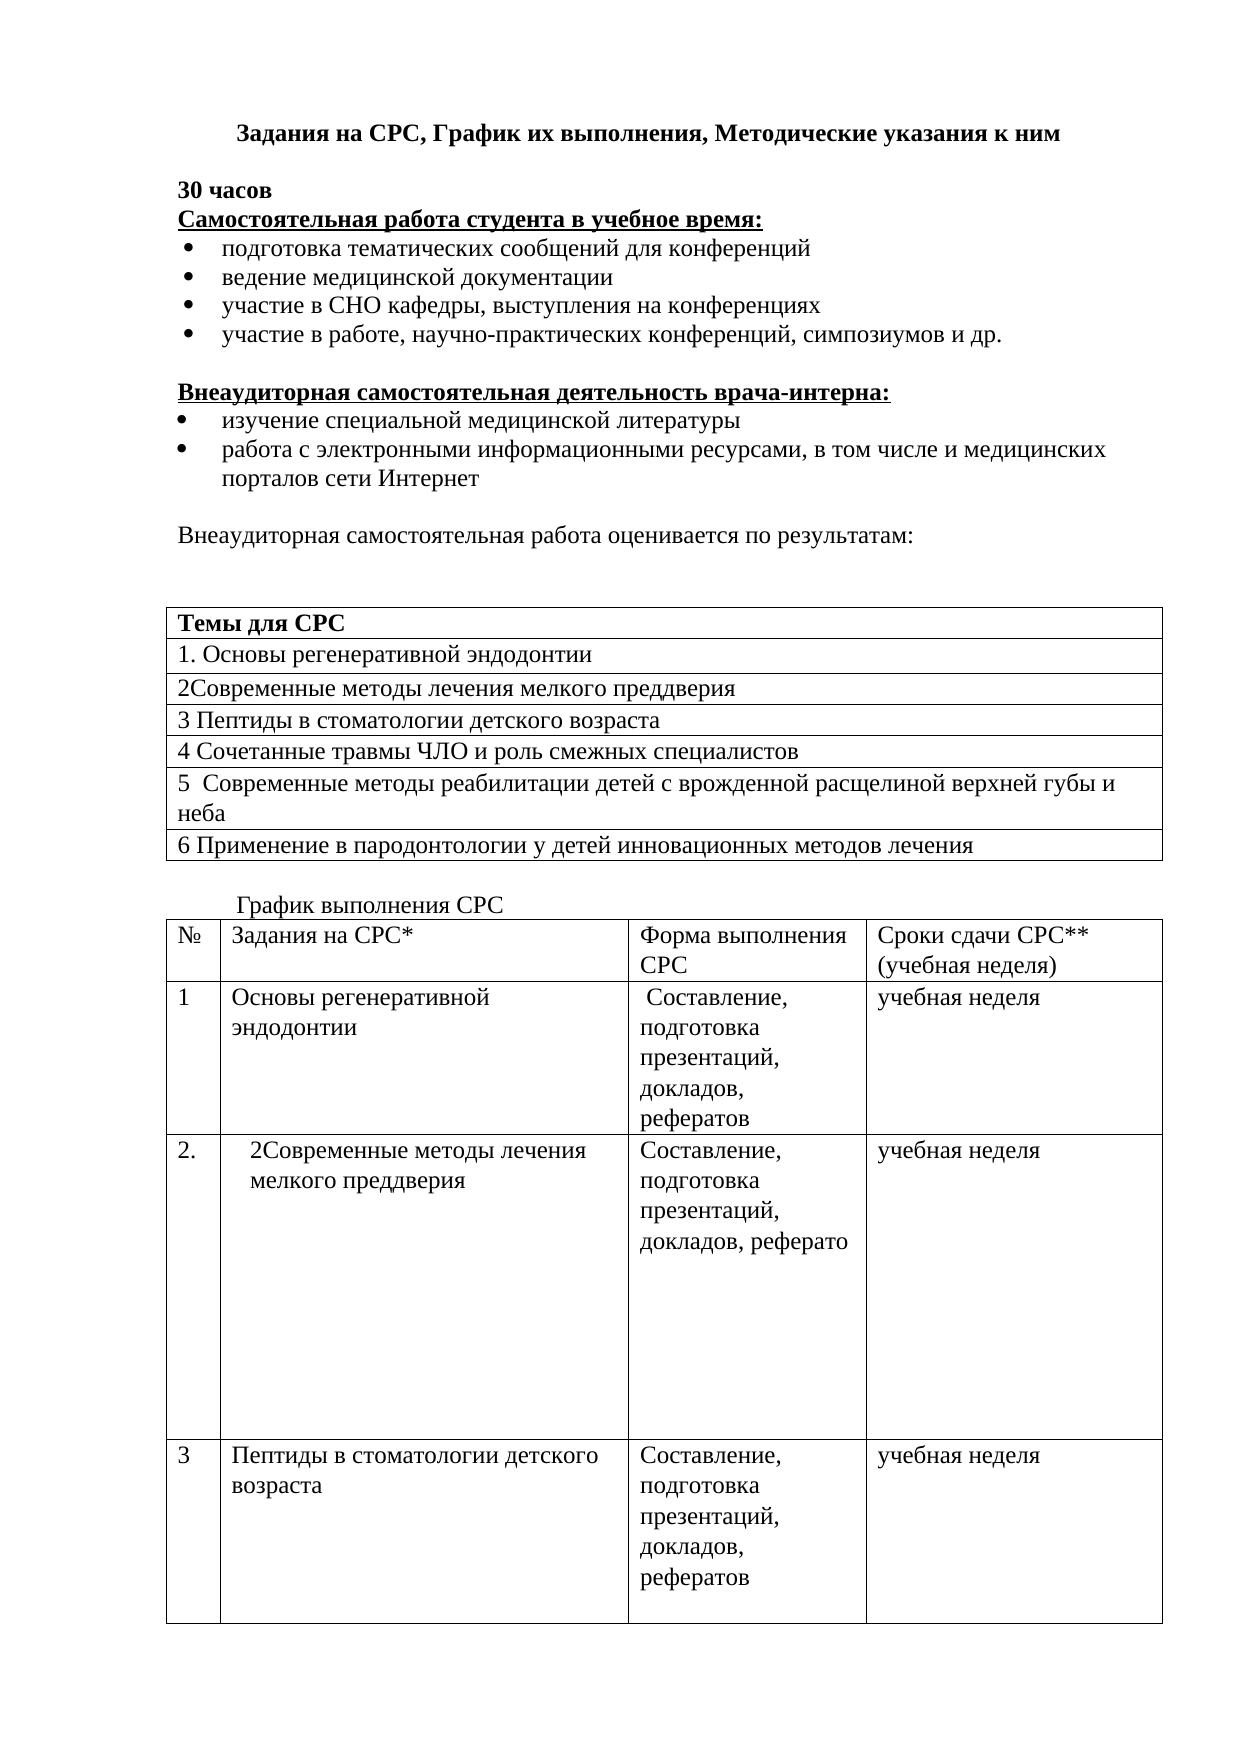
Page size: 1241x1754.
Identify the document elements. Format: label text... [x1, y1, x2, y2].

text Задания на СРС, График их выполнения, Методические указания к ним [177, 118, 1152, 147]
table_cell 3 [167, 1440, 220, 1622]
table_cell 2Современные методы лечения мелкого преддверия [221, 1135, 628, 1439]
table_cell 2. [167, 1135, 220, 1439]
table_header Задания на СРС* [221, 920, 628, 981]
list работа с электронными информационными ресурсами, в том числе и медицинских порталов сети Интернет [177, 434, 1152, 492]
table_cell Пептиды в стоматологии детского возраста [221, 1440, 628, 1622]
table_header № [167, 920, 220, 981]
list участие в СНО кафедры, выступления на конференциях [184, 291, 1152, 319]
text График выполнения СРС [177, 890, 1152, 919]
list участие в работе, научно-практических конференций, симпозиумов и др. [184, 319, 1152, 348]
table_cell Составление, подготовка презентаций, докладов, реферато [629, 1135, 866, 1439]
list ведение медицинской документации [184, 262, 1152, 291]
list подготовка тематических сообщений для конференций [184, 233, 1152, 262]
table_cell Основы регенеративной эндодонтии [221, 982, 628, 1134]
table_cell 2Современные методы лечения мелкого преддверия [167, 674, 1162, 704]
table_cell учебная неделя [867, 982, 1162, 1134]
table_cell 3 Пептиды в стоматологии детского возраста [167, 705, 1162, 735]
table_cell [629, 1440, 866, 1622]
table_cell 5 Современные методы реабилитации детей с врожденной расщелиной верхней губы и неба [167, 768, 1162, 829]
table_cell 1. Основы регенеративной эндодонтии [167, 639, 1162, 672]
table_header Сроки сдачи СРС** (учебная неделя) [867, 920, 1162, 981]
table_cell учебная неделя [867, 1440, 1162, 1622]
list изучение специальной медицинской литературы [177, 406, 1152, 434]
table_cell учебная неделя [867, 1135, 1162, 1439]
text 30 часов [177, 176, 1152, 204]
table_cell 6 Применение в пародонтологии у детей инновационных методов лечения [167, 830, 1162, 860]
text Внеаудиторная самостоятельная деятельность врача-интерна: [177, 377, 1152, 406]
table_header Форма выполнения СРС [629, 920, 866, 981]
text Внеаудиторная самостоятельная работа оценивается по результатам: [177, 521, 1152, 549]
table_cell Составление, подготовка презентаций, докладов, рефератов [629, 982, 866, 1134]
table_cell 1 [167, 982, 220, 1134]
table_cell 4 Сочетанные травмы ЧЛО и роль смежных специалистов [167, 736, 1162, 767]
table_header Темы для СРС [167, 608, 1162, 638]
text Самостоятельная работа студента в учебное время: [177, 204, 1152, 233]
